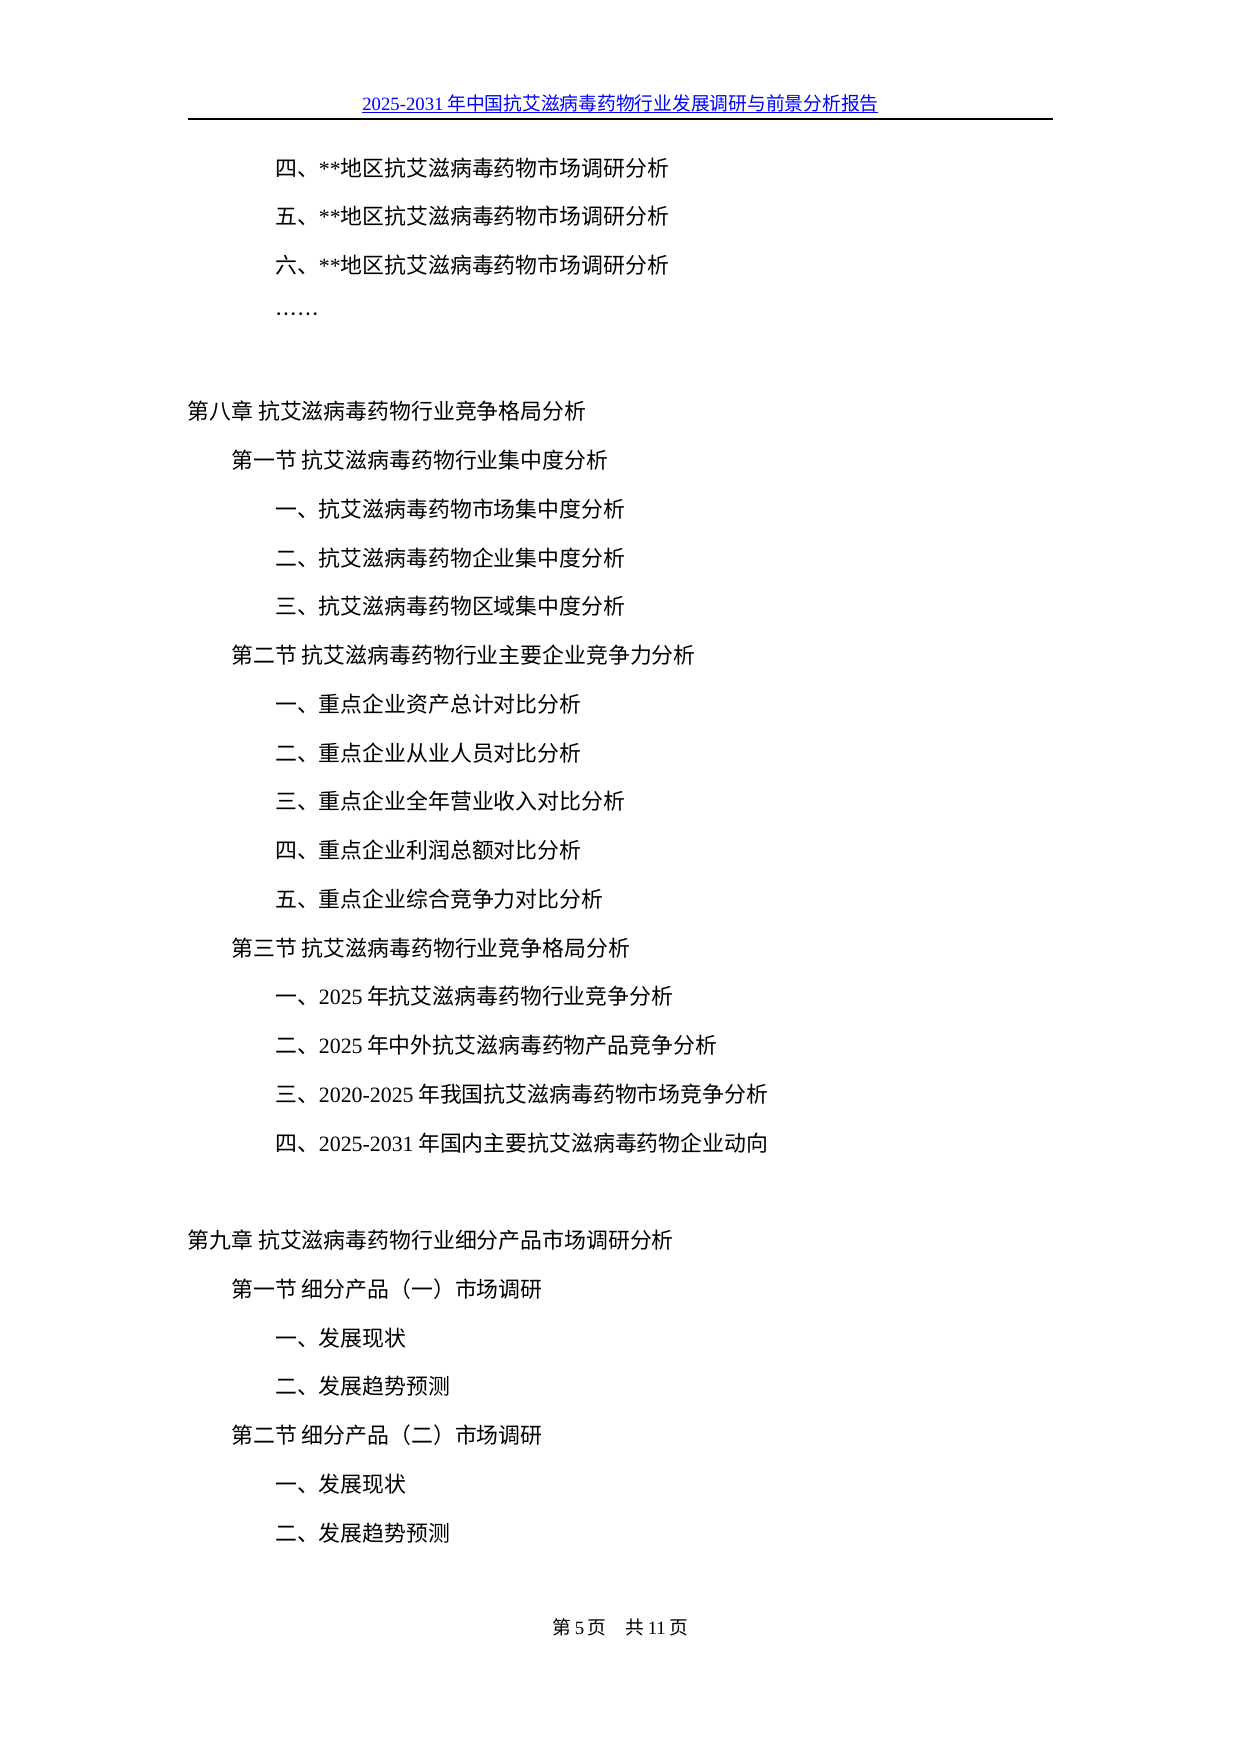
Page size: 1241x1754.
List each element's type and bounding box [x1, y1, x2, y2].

text [187, 150, 1053, 1548]
